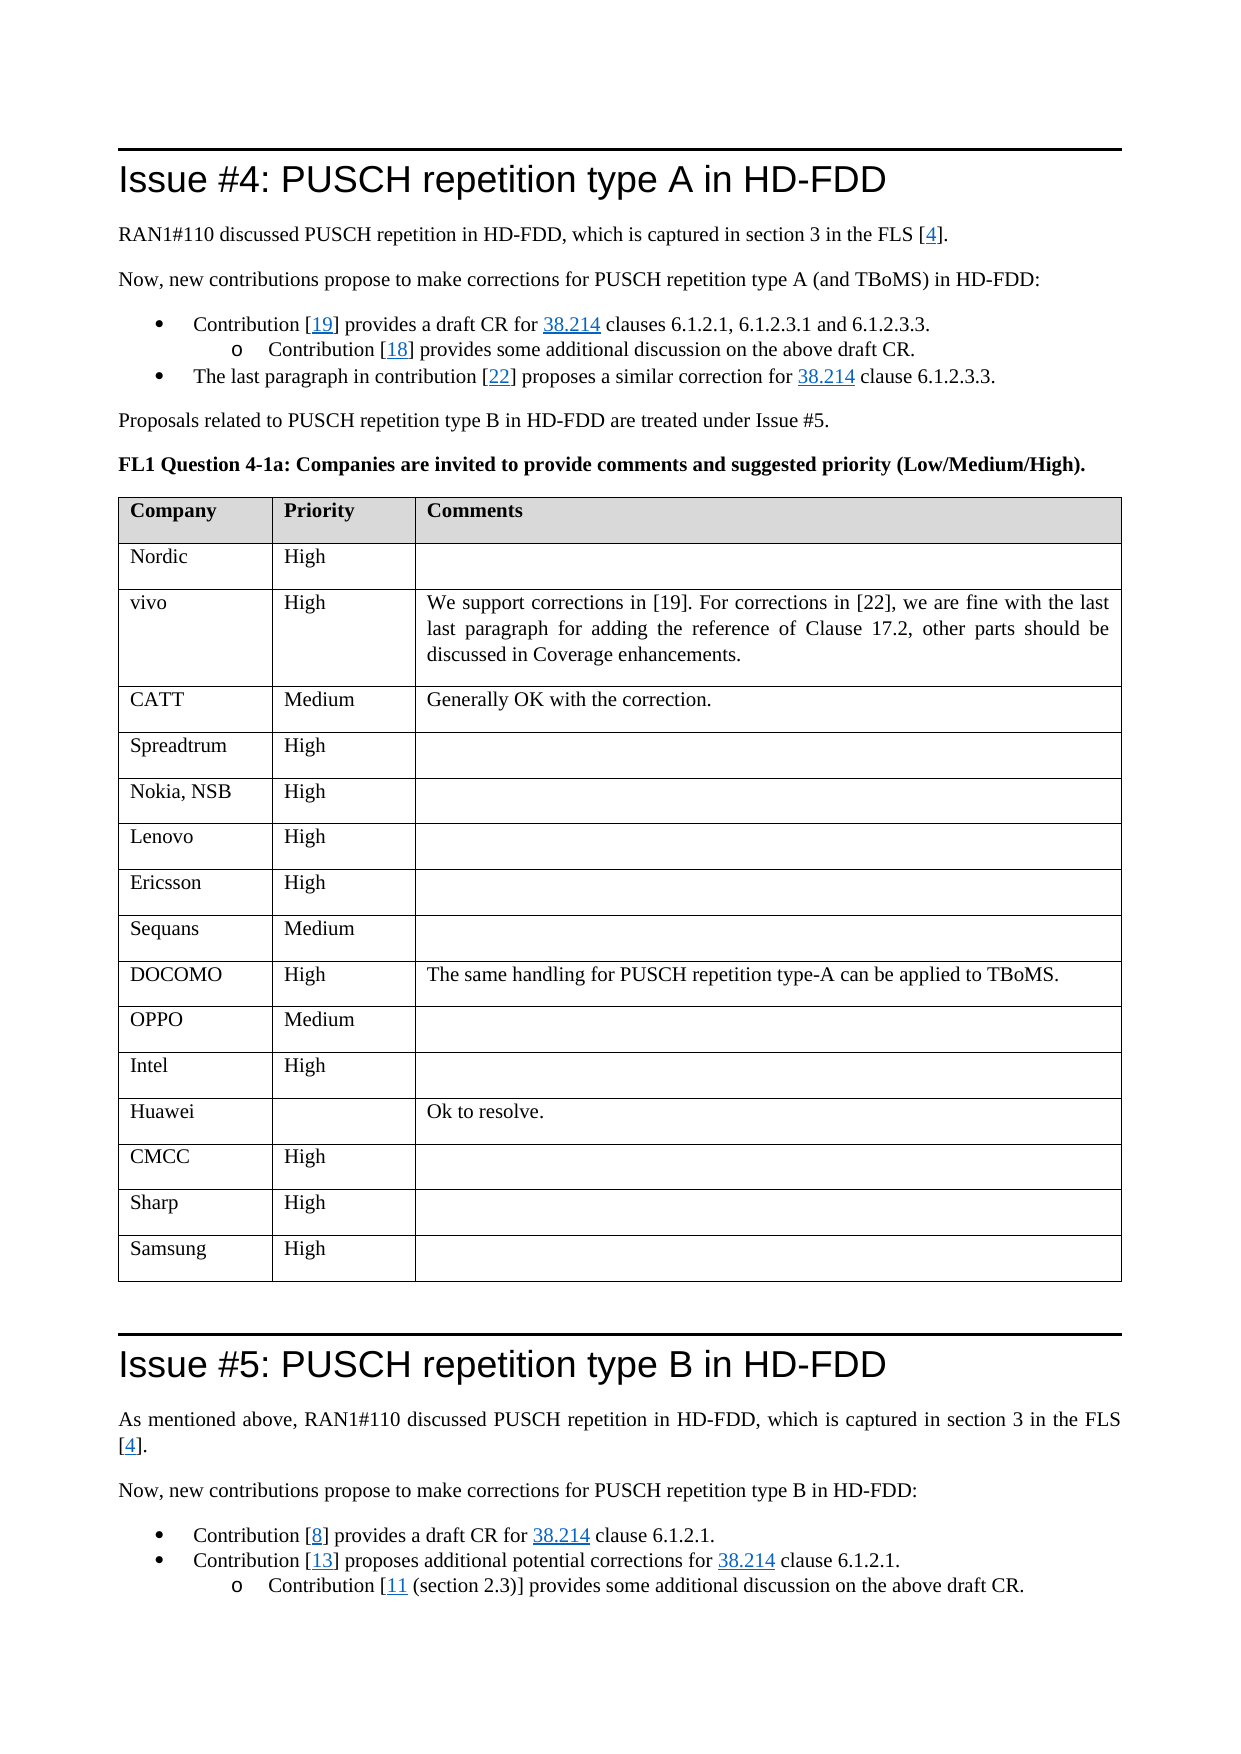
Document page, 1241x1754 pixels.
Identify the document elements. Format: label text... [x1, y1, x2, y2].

table_cell CATT [119, 687, 272, 732]
subtitle Issue #5: PUSCH repetition type B in HD-FDD [118, 1336, 1122, 1385]
table_cell Sharp [119, 1190, 272, 1235]
table_cell Huawei [119, 1099, 272, 1143]
table_cell High [273, 733, 415, 778]
table_cell High [273, 544, 415, 588]
table_cell [416, 1053, 1121, 1098]
table_cell [273, 1099, 415, 1143]
table_cell The same handling for PUSCH repetition type-A can be applied to TBoMS. [416, 962, 1121, 1006]
table_cell High [273, 1236, 415, 1281]
text FL1 Question 4-1a: Companies are invited to provide comments and suggested priority (Low/Medium/High). [118, 452, 1122, 476]
table_cell vivo [119, 590, 272, 686]
table_cell High [273, 590, 415, 686]
list Contribution [8] provides a draft CR for 38.214 clause 6.1.2.1. [156, 1523, 1122, 1547]
table_cell Medium [273, 687, 415, 732]
text Now, new contributions propose to make corrections for PUSCH repetition type B in HD-FDD: [118, 1478, 1122, 1502]
table_cell Ericsson [119, 870, 272, 915]
list Contribution [13] proposes additional potential corrections for 38.214 clause 6.1.2.1. [156, 1548, 1122, 1572]
text Now, new contributions propose to make corrections for PUSCH repetition type A (and TBoMS) in HD-FDD: [118, 267, 1122, 291]
text As mentioned above, RAN1#110 discussed PUSCH repetition in HD-FDD, which is captured in section 3 in the FLS [4]. [118, 1407, 1122, 1457]
table_cell Lenovo [119, 824, 272, 869]
table_cell High [273, 1190, 415, 1235]
list Contribution [19] provides a draft CR for 38.214 clauses 6.1.2.1, 6.1.2.3.1 and 6.1.2.3.3. [156, 312, 1122, 336]
list Contribution [11 (section 2.3)] provides some additional discussion on the above draft CR. [231, 1573, 1122, 1599]
table_cell DOCOMO [119, 962, 272, 1006]
table_cell High [273, 870, 415, 915]
subtitle Issue #4: PUSCH repetition type A in HD-FDD [118, 151, 1122, 200]
text RAN1#110 discussed PUSCH repetition in HD-FDD, which is captured in section 3 in the FLS [4]. [118, 222, 1122, 246]
table_cell [416, 1007, 1121, 1052]
table_cell Generally OK with the correction. [416, 687, 1121, 732]
table_cell Spreadtrum [119, 733, 272, 778]
table_cell [416, 779, 1121, 823]
table_header Company [119, 498, 272, 543]
table_cell OPPO [119, 1007, 272, 1052]
list The last paragraph in contribution [22] proposes a similar correction for 38.214 clause 6.1.2.3.3. [156, 364, 1122, 388]
table_cell [416, 544, 1121, 588]
table_cell Medium [273, 916, 415, 961]
table_cell [416, 916, 1121, 961]
table_cell [416, 733, 1121, 778]
table_cell [416, 1190, 1121, 1235]
table_cell Medium [273, 1007, 415, 1052]
table_cell Ok to resolve. [416, 1099, 1121, 1143]
table_cell [416, 870, 1121, 915]
table_cell High [273, 779, 415, 823]
text Proposals related to PUSCH repetition type B in HD-FDD are treated under Issue #5. [118, 408, 1122, 432]
table_cell High [273, 962, 415, 1006]
list Contribution [18] provides some additional discussion on the above draft CR. [231, 337, 1122, 362]
table_cell High [273, 1053, 415, 1098]
table_cell [416, 1236, 1121, 1281]
table_cell CMCC [119, 1145, 272, 1189]
table_cell [416, 824, 1121, 869]
table_cell We support corrections in [19]. For corrections in [22], we are fine with the last last paragraph for adding the reference of Clause 17.2, other parts should be discussed in Coverage enhancements. [416, 590, 1121, 686]
table_cell Samsung [119, 1236, 272, 1281]
table_cell Nokia, NSB [119, 779, 272, 823]
table_cell [416, 1145, 1121, 1189]
table_cell Sequans [119, 916, 272, 961]
table_cell Nordic [119, 544, 272, 588]
table_cell High [273, 824, 415, 869]
table_cell High [273, 1145, 415, 1189]
table_cell Intel [119, 1053, 272, 1098]
table_header Priority [273, 498, 415, 543]
table_header Comments [416, 498, 1121, 543]
